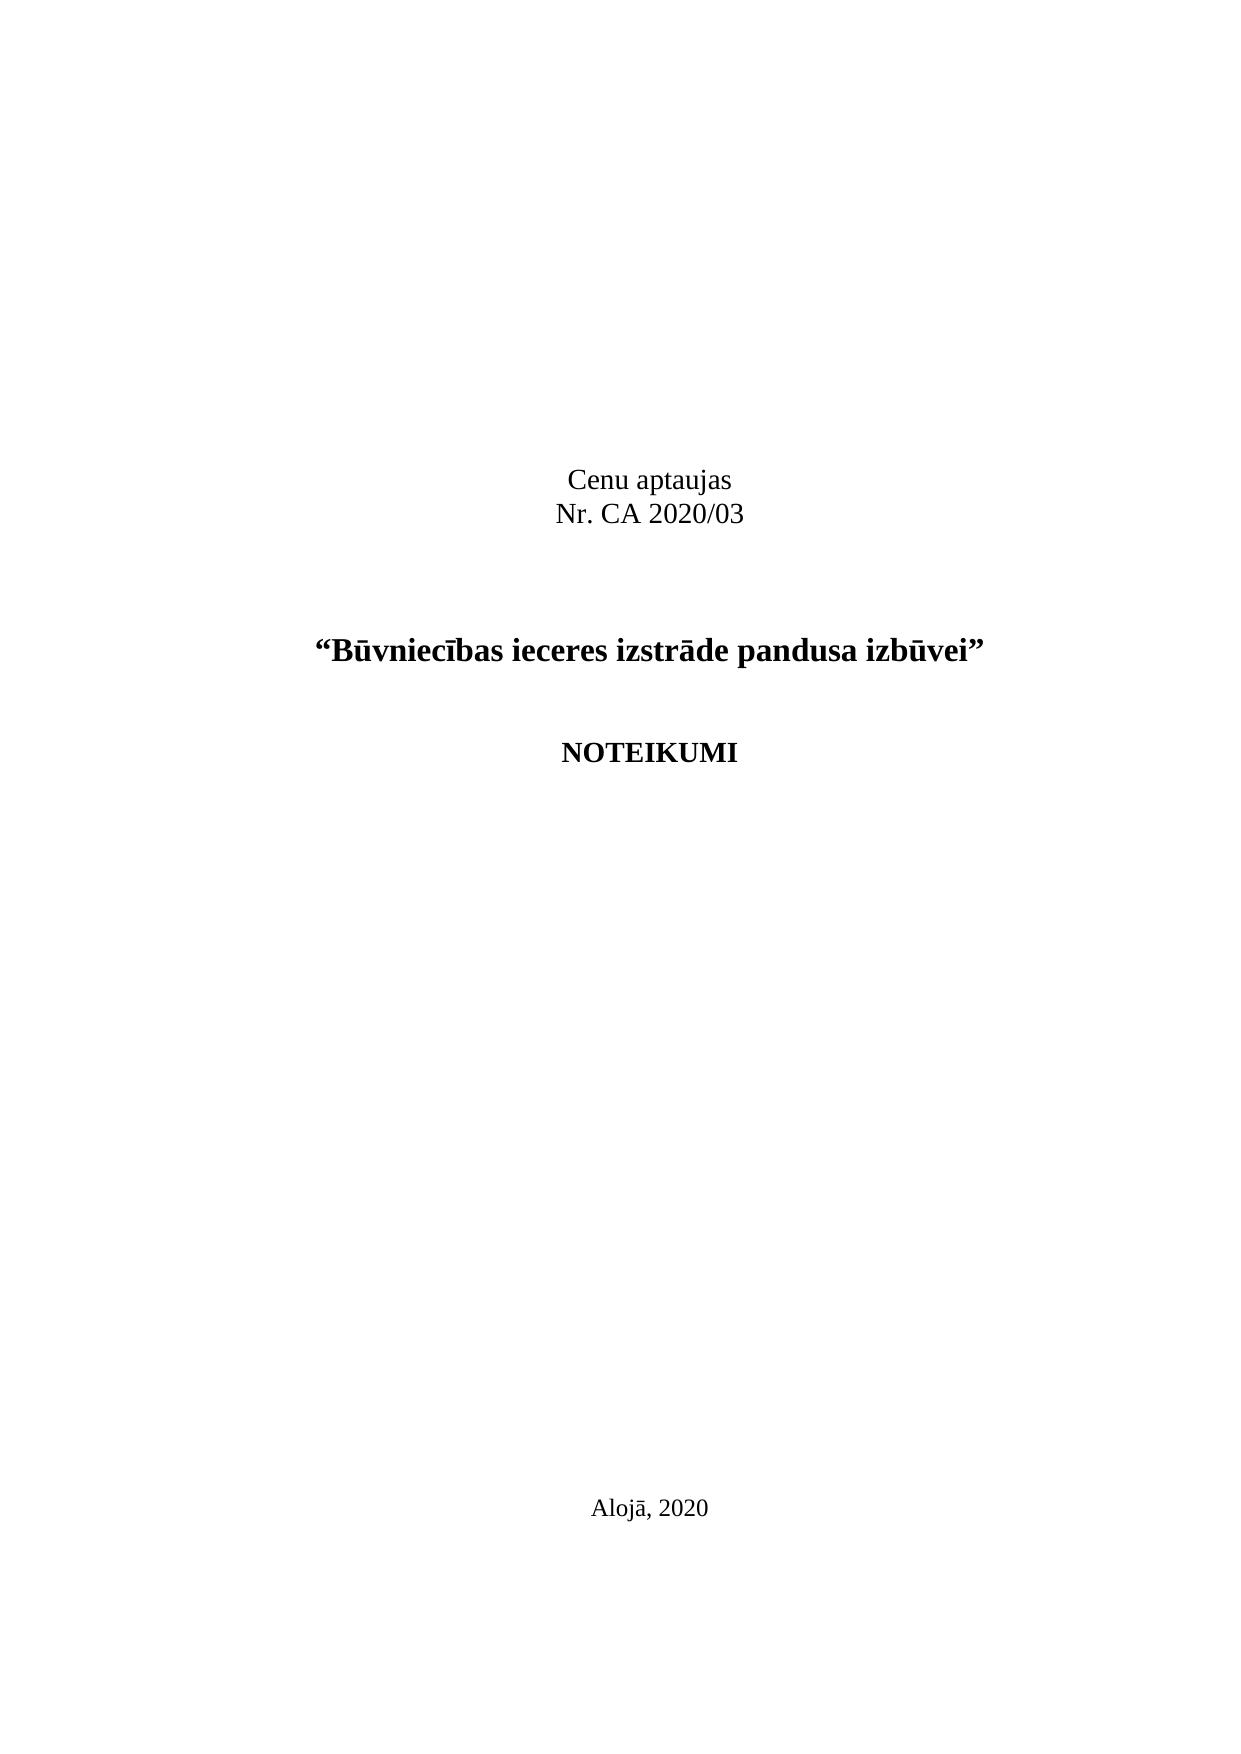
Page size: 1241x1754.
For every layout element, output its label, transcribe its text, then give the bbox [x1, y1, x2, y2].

text “Būvniecības ieceres izstrāde pandusa izbūvei” [177, 630, 1122, 668]
text Cenu aptaujas [177, 462, 1122, 496]
text Nr. CA 2020/03 [177, 496, 1122, 529]
text NOTEIKUMI [177, 736, 1122, 769]
text Alojā, 2020 [177, 1493, 1122, 1521]
